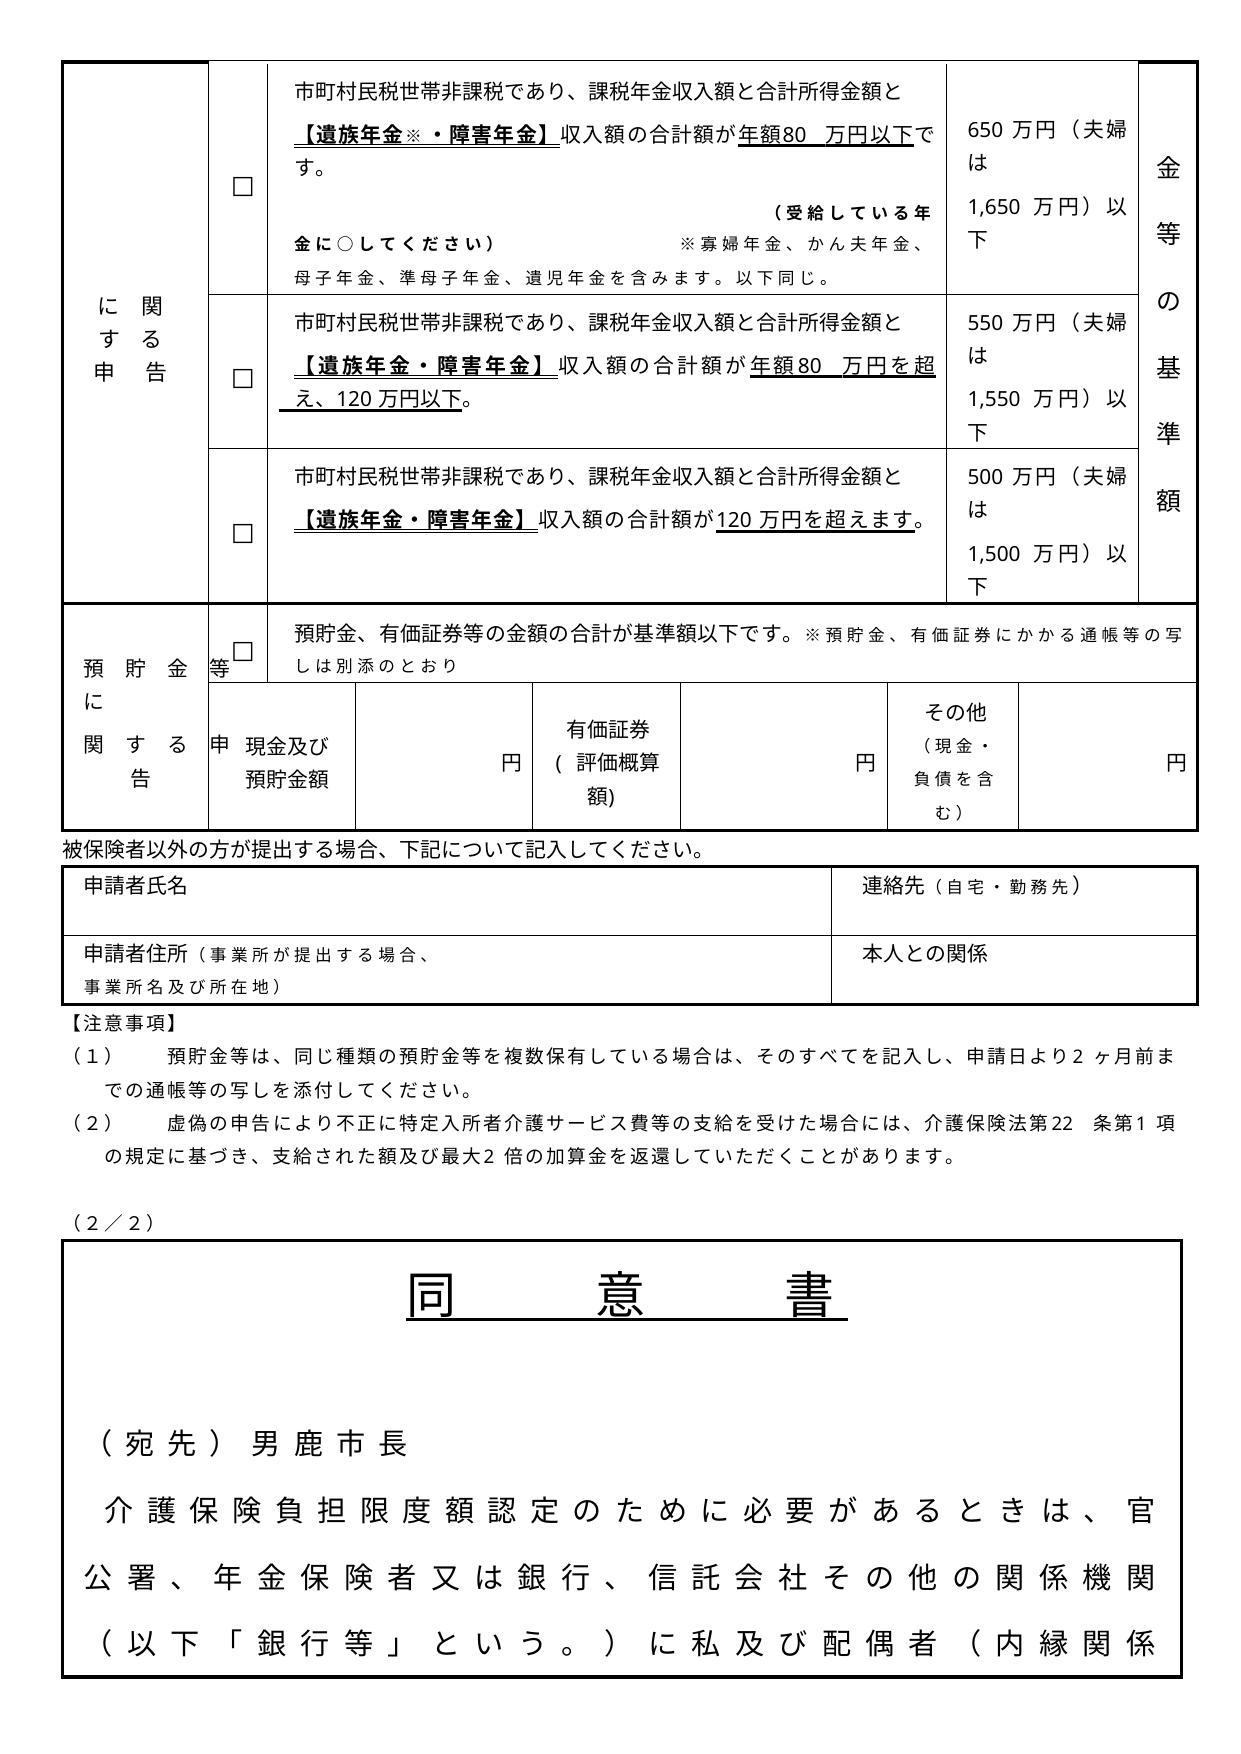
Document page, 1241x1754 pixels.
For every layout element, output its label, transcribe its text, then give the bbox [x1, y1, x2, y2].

table_cell 円 [1019, 683, 1196, 828]
table_cell 預貯金、有価証券等の金額の合計が基準額以下です。※預貯金、有価証券にかかる通帳等の写しは別添のとおり [268, 605, 1196, 682]
text 【注意事項】 [62, 1006, 1178, 1039]
table_cell □ [209, 449, 267, 602]
text 被保険者以外の方が提出する場合、下記について記入してください。 [62, 832, 1178, 865]
table_cell 650万円（夫婦は 1,650万円）以下 [947, 61, 1138, 293]
table_cell 円 [681, 683, 887, 828]
table_cell 預貯金等に 関する申告 [64, 605, 208, 828]
list 虚偽の申告により不正に特定入所者介護サービス費等の支給を受けた場合には、介護保険法第22条第1項の規定に基づき、支給された額及び最大2倍の加算金を返還していただくことがあります。 [62, 1106, 1178, 1172]
table_cell 500万円（夫婦は 1,500万円）以下 [947, 449, 1138, 602]
table_header 連絡先（自宅・勤務先） [832, 868, 1196, 935]
table_cell 市町村民税世帯非課税であり、課税年金収入額と合計所得金額と 【遺族年金※・障害年金】収入額の合計額が年額80万円以下です。 （受給している年金に○してください） ※寡婦年金、かん夫年金、母子年金、準母子年金、遺児年金を含みます。以下同じ。 [267, 61, 947, 293]
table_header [64, 1242, 1180, 1675]
table_cell □ [209, 61, 267, 293]
table_cell その他 （現金・負債を含む） [888, 683, 1018, 828]
table_cell 市町村民税世帯非課税であり、課税年金収入額と合計所得金額と 【遺族年金・障害年金】収入額の合計額が120万円を超えます。 （ [268, 449, 946, 602]
table_header 申請者氏名 [64, 868, 831, 935]
table_cell 現金及び 預貯金額 [209, 683, 355, 828]
list 預貯金等は、同じ種類の預貯金等を複数保有している場合は、そのすべてを記入し、申請日より2ヶ月前までの通帳等の写しを添付してください。 [62, 1039, 1178, 1106]
table_cell 有価証券 (評価概算額) [533, 683, 680, 828]
table_cell 市町村民税世帯非課税であり、課税年金収入額と合計所得金額と 【遺族年金・障害年金】収入額の合計額が年額80万円を超え、120万円以下。 [268, 295, 946, 448]
table_cell 550万円（夫婦は 1,550万円）以下 [947, 295, 1138, 448]
text （２／２） [62, 1206, 1178, 1239]
table_cell 本人との関係 [832, 936, 1196, 1002]
table_cell 被保険者の収入等に関する申告 [64, 64, 208, 602]
table_cell 預貯金等の基準額 [1139, 64, 1196, 602]
table_cell □ [209, 605, 267, 682]
table_cell 円 [356, 683, 532, 828]
table_cell □ [209, 295, 267, 448]
table_cell 申請者住所（事業所が提出する場合、 事業所名及び所在地） [64, 936, 831, 1002]
